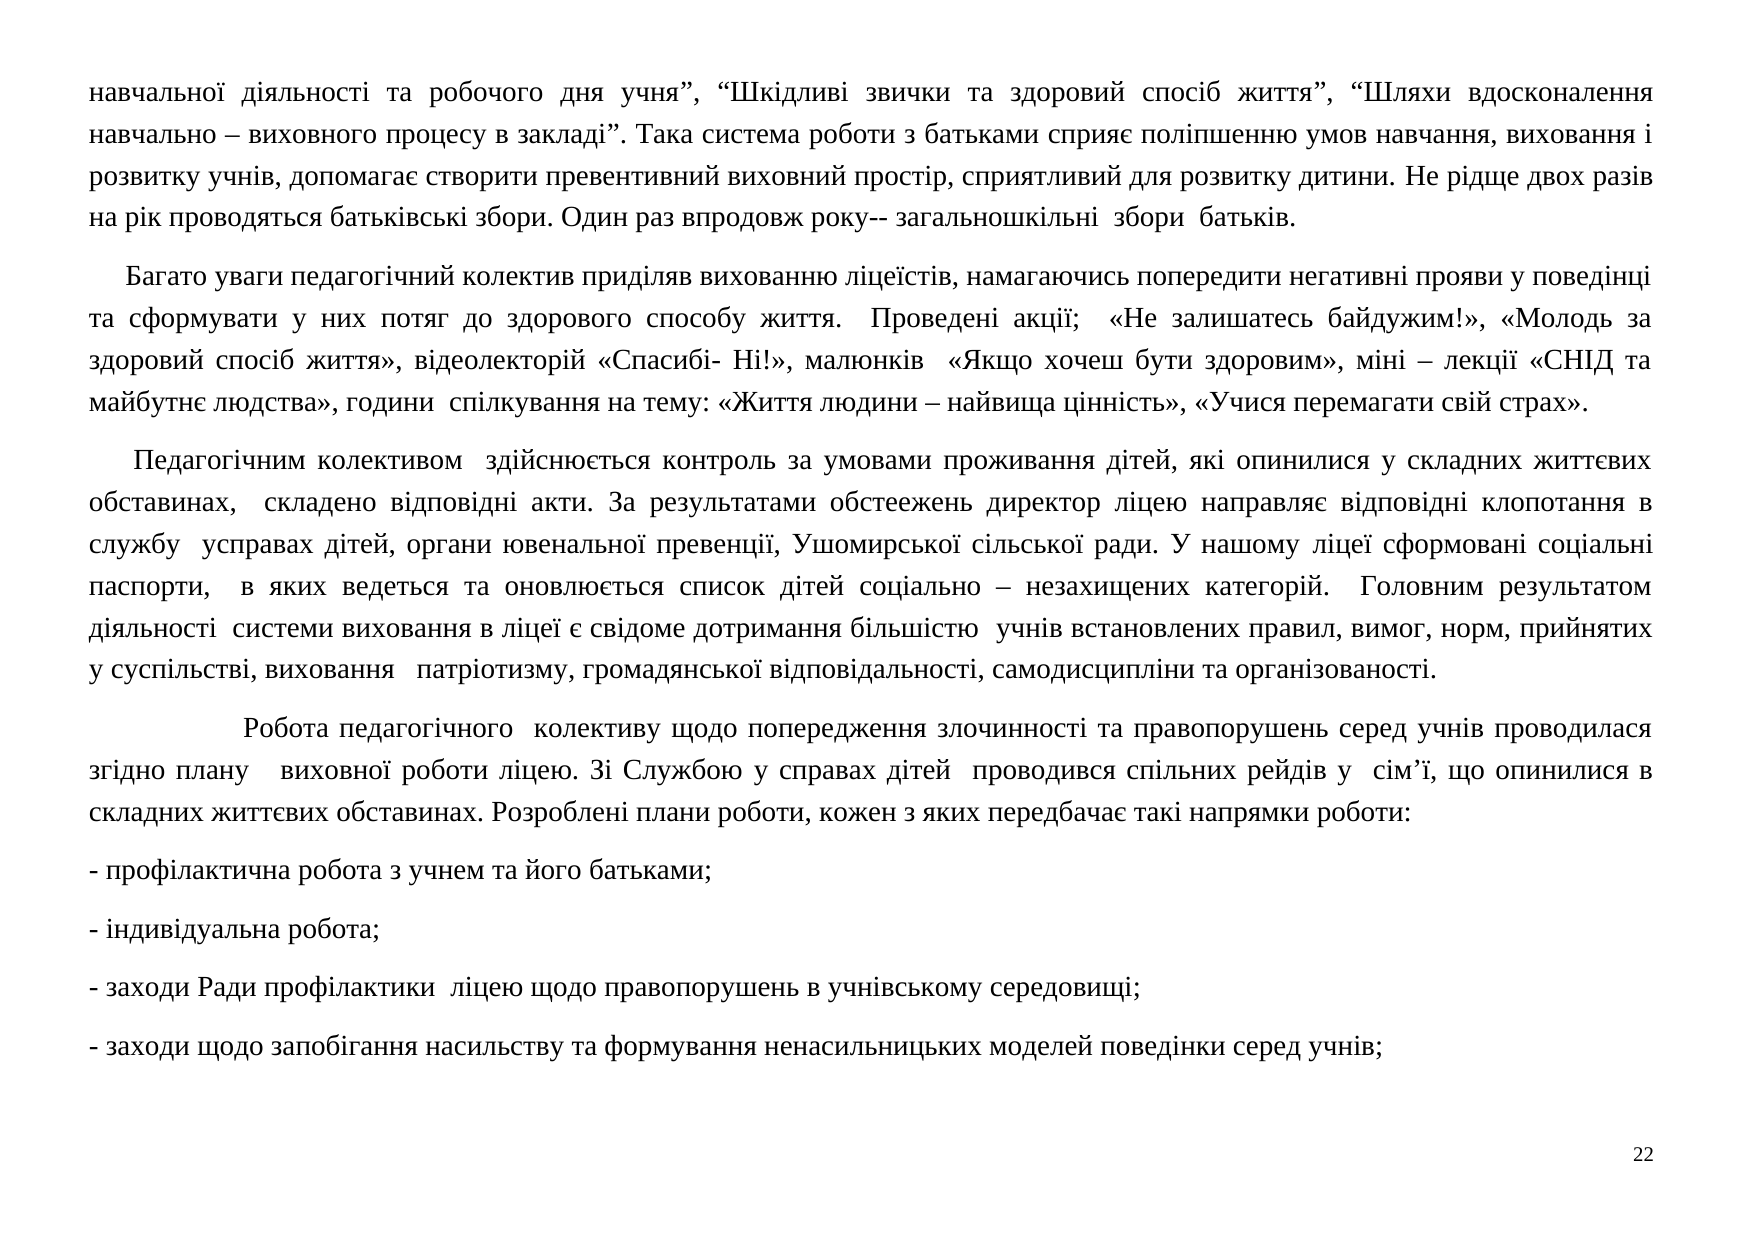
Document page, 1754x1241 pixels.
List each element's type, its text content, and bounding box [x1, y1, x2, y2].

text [89, 74, 1654, 233]
text - індивідуальна робота; [89, 911, 1654, 944]
text - профілактична робота з учнем та його батьками; [89, 852, 1654, 886]
text - заходи щодо запобігання насильству та формування ненасильницьких моделей поведінки серед учнів; [89, 1028, 1654, 1062]
text Багато уваги педагогічний колектив приділяв вихованню ліцеїстів, намагаючись попередити негативні прояви у поведінці та сформувати у них потяг до здорового способу життя. Проведені акції; «Не залишатесь байдужим!», «Молодь за здоровий спосіб життя», відеолекторій «Спасибі- Ні!», малюнків «Якщо хочеш бути здоровим», міні – лекції «СНІД та майбутнє людства», години спілкування на тему: «Життя людини – найвища цінність», «Учися перемагати свій страх». [89, 258, 1654, 417]
text Педагогічним колективом здійснюється контроль за умовами проживання дітей, які опинилися у складних життєвих обставинах, складено відповідні акти. За результатами обстеежень директор ліцею направляє відповідні клопотання в службу усправах дітей, органи ювенальної превенції, Ушомирської сільської ради. У нашому ліцеї сформовані соціальні паспорти, в яких ведеться та оновлюється список дітей соціально – незахищених категорій. Головним результатом діяльності системи виховання в ліцеї є свідоме дотримання більшістю учнів встановлених правил, вимог, норм, прийнятих у суспільстві, виховання патріотизму, громадянської відповідальності, самодисципліни та організованості. [89, 442, 1654, 685]
text - заходи Ради профілактики ліцею щодо правопорушень в учнівському середовищі; [89, 969, 1654, 1003]
text Робота педагогічного колективу щодо попередження злочинності та правопорушень серед учнів проводилася згідно плану виховної роботи ліцею. Зі Службою у справах дітей проводився спільних рейдів у сім’ї, що опинилися в складних життєвих обставинах. Розроблені плани роботи, кожен з яких передбачає такі напрямки роботи: [89, 710, 1654, 827]
